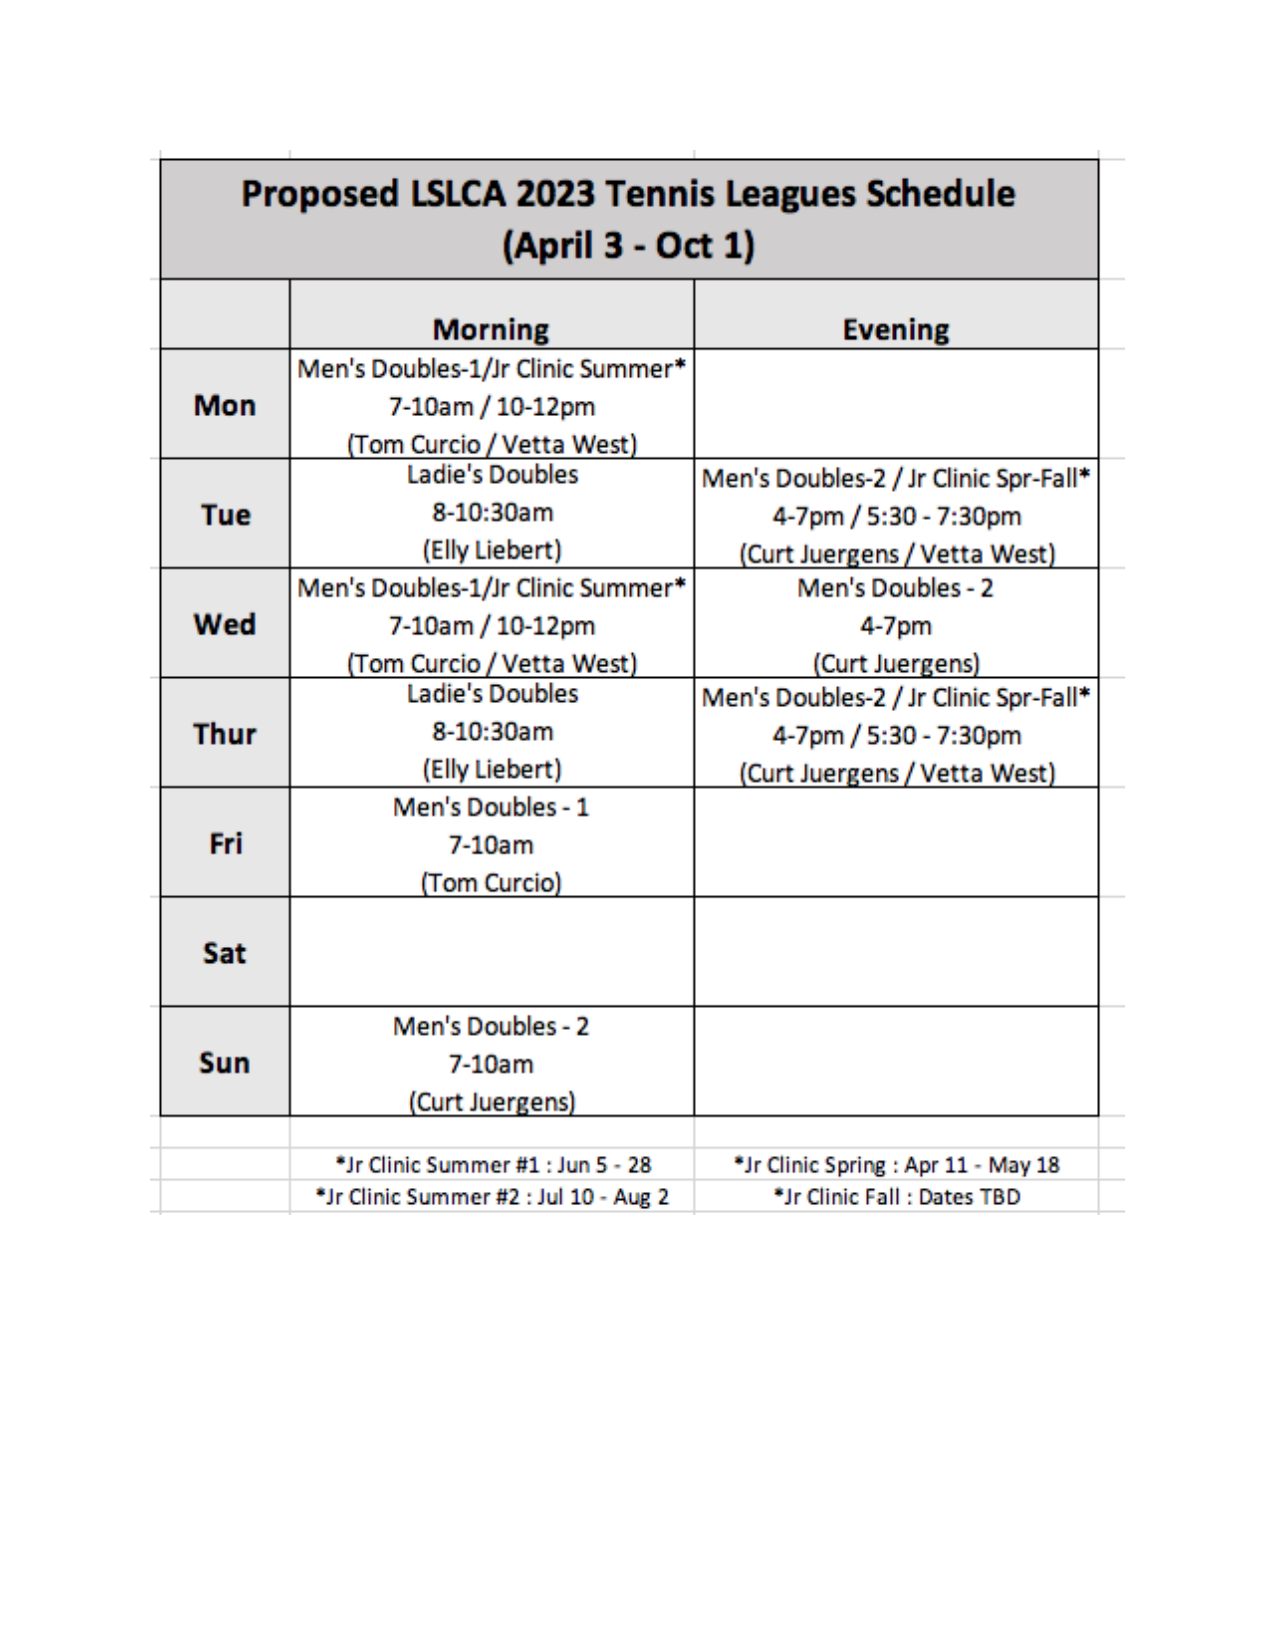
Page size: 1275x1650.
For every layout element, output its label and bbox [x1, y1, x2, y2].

picture [150, 150, 1125, 1215]
